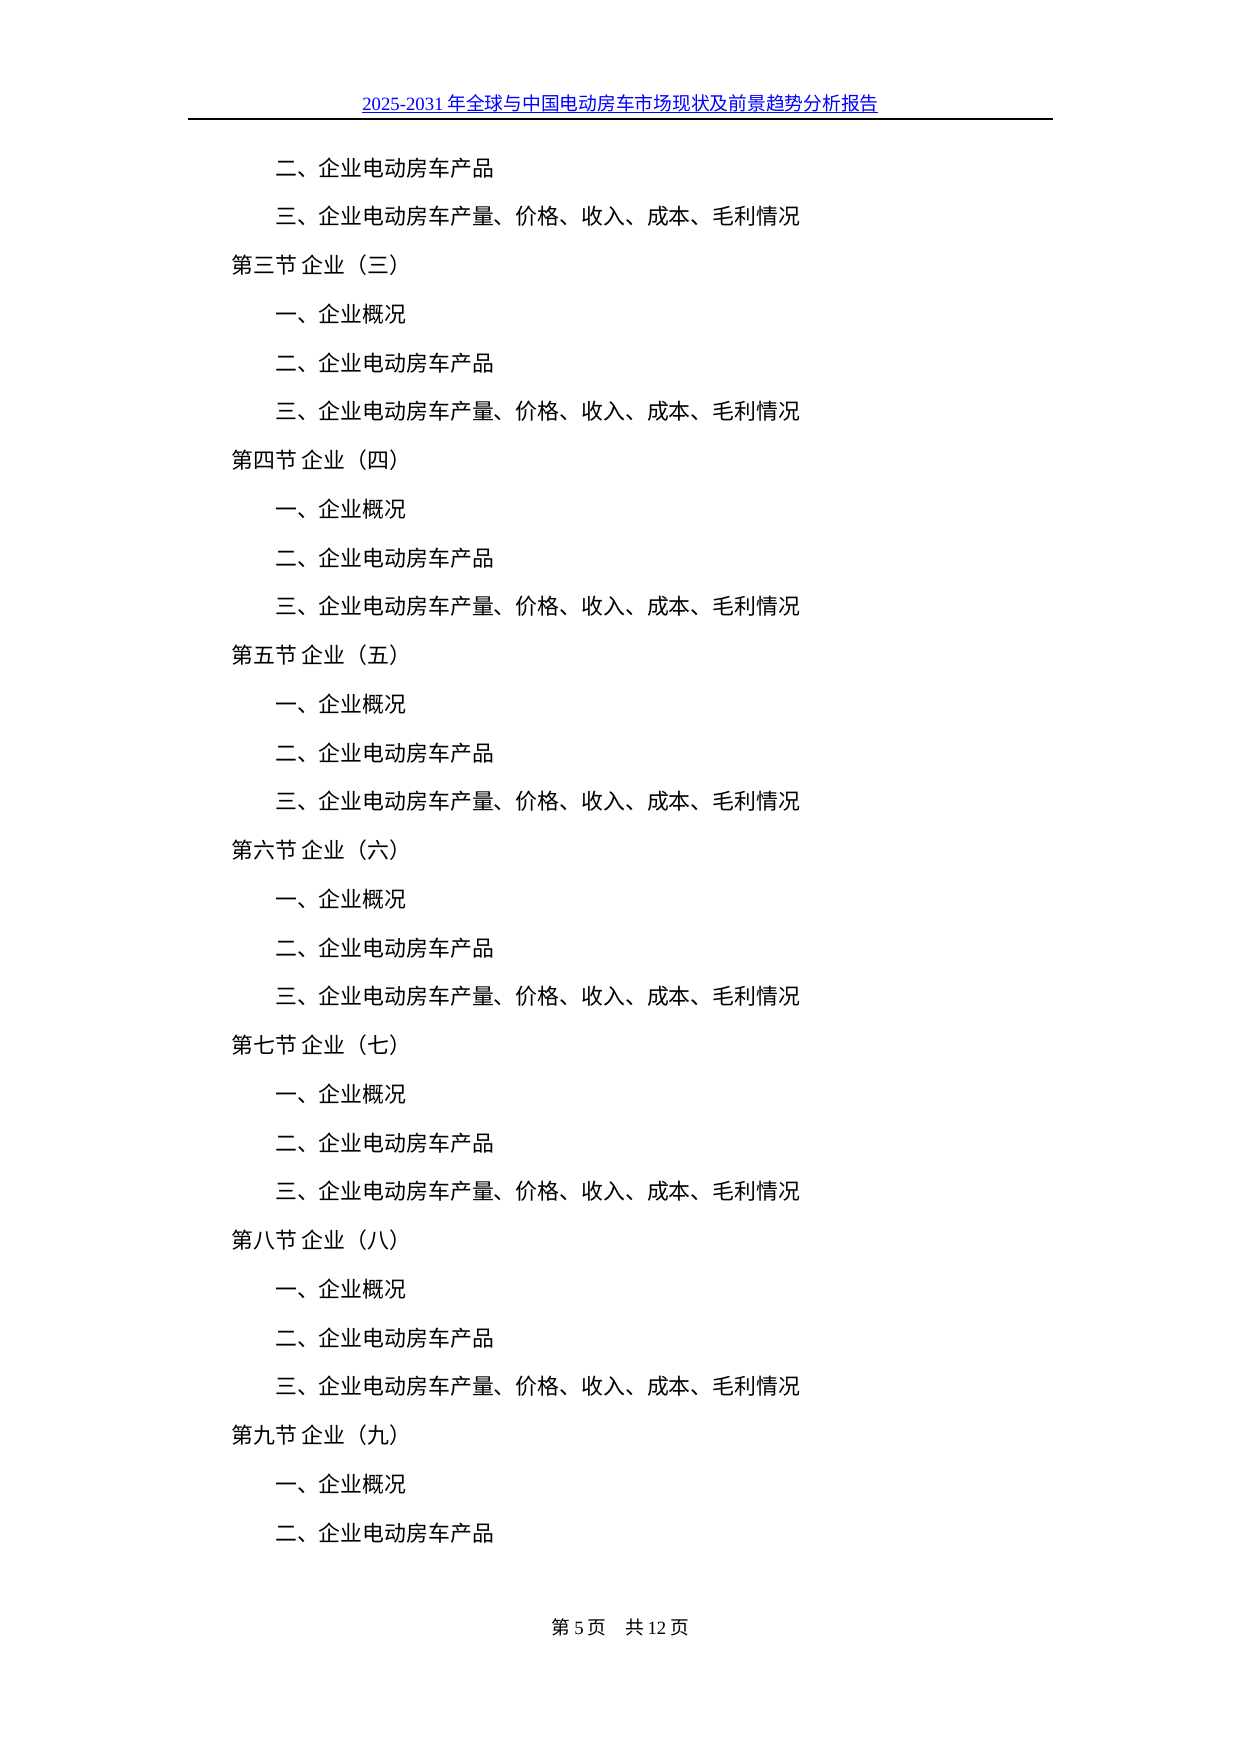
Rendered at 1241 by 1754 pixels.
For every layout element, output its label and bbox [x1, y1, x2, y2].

text [187, 150, 1053, 1548]
